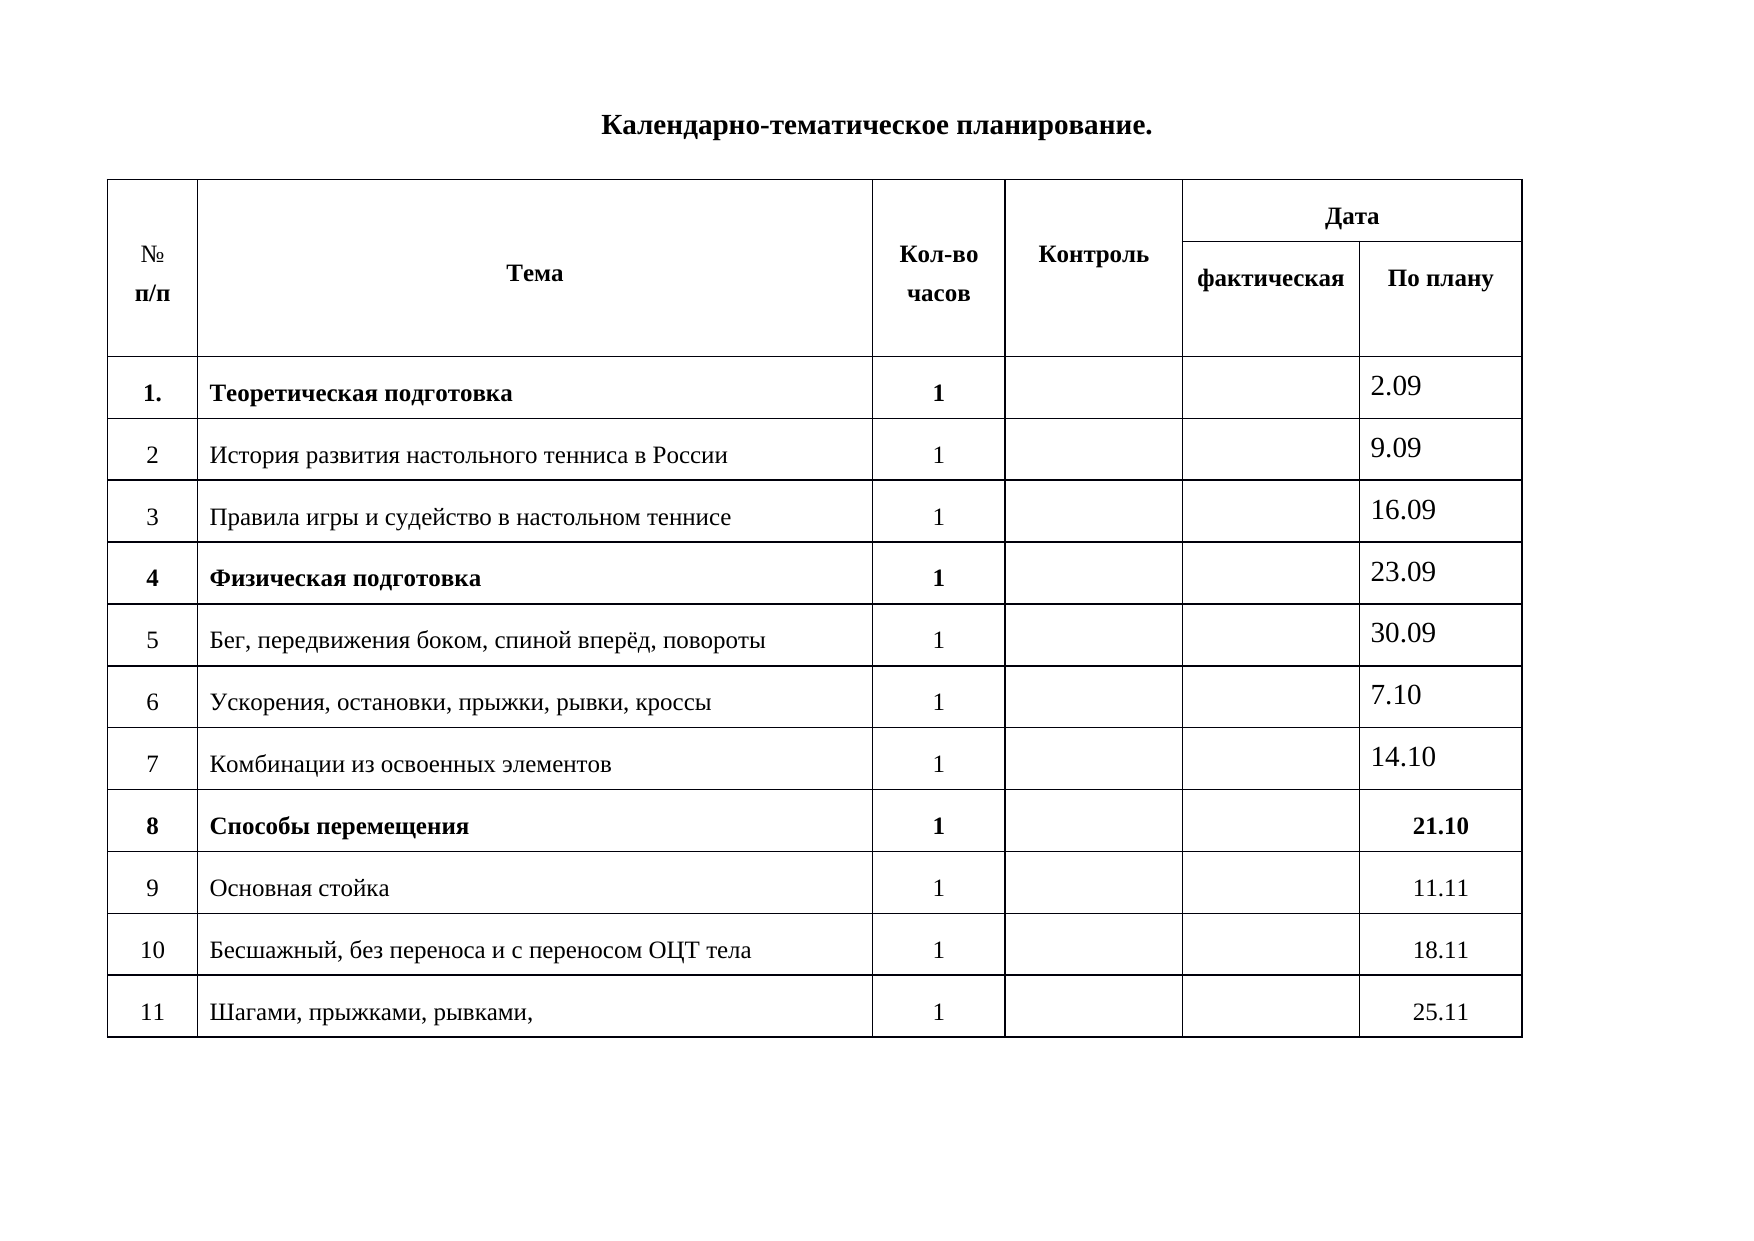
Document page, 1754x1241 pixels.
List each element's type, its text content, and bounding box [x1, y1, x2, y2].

table_cell [1006, 481, 1182, 541]
table_cell 25.11 [1360, 976, 1521, 1036]
table_cell [1006, 852, 1182, 912]
table_cell Бег, передвижения боком, спиной вперёд, повороты [198, 605, 872, 665]
table_cell [1006, 419, 1182, 479]
table_cell Теоретическая подготовка [198, 357, 872, 417]
table_cell 1 [873, 667, 1004, 727]
table_cell 1. [108, 357, 197, 417]
table_cell 1 [873, 728, 1004, 789]
table_header Кол-во часов [873, 180, 1004, 356]
table_cell Бесшажный, без переноса и с переносом ОЦТ тела [198, 914, 872, 974]
table_header Дата [1183, 180, 1521, 241]
table_cell [1006, 667, 1182, 727]
table_cell [1183, 728, 1359, 789]
table_cell [1183, 605, 1359, 665]
table_cell Шагами, прыжками, рывками, [198, 976, 872, 1036]
table_cell 30.09 [1360, 605, 1521, 665]
table_cell [1183, 357, 1359, 417]
table_cell 4 [108, 543, 197, 603]
table_cell 1 [873, 543, 1004, 603]
table_cell 16.09 [1360, 481, 1521, 541]
table_cell 7.10 [1360, 667, 1521, 727]
table_cell [1006, 790, 1182, 851]
table_cell 1 [873, 481, 1004, 541]
table_cell 6 [108, 667, 197, 727]
table_cell 11 [108, 976, 197, 1036]
table_cell [1183, 419, 1359, 479]
table_cell 9 [108, 852, 197, 912]
table_cell 23.09 [1360, 543, 1521, 603]
table_cell Основная стойка [198, 852, 872, 912]
table_header Контроль [1006, 180, 1182, 356]
table_cell 5 [108, 605, 197, 665]
table_cell По плану [1360, 242, 1521, 356]
table_cell 8 [108, 790, 197, 851]
table_cell 1 [873, 605, 1004, 665]
table_cell 1 [873, 419, 1004, 479]
table_cell [1183, 667, 1359, 727]
table_cell Физическая подготовка [198, 543, 872, 603]
table_cell 3 [108, 481, 197, 541]
table_cell [1006, 357, 1182, 417]
table_cell История развития настольного тенниса в России [198, 419, 872, 479]
table_cell фактическая [1183, 242, 1359, 356]
table_cell 1 [873, 914, 1004, 974]
table_cell Правила игры и судейство в настольном теннисе [198, 481, 872, 541]
table_cell 9.09 [1360, 419, 1521, 479]
table_cell [1183, 790, 1359, 851]
table_cell 2.09 [1360, 357, 1521, 417]
table_cell [1006, 976, 1182, 1036]
table_cell 18.11 [1360, 914, 1521, 974]
table_cell Способы перемещения [198, 790, 872, 851]
table_header № п/п [108, 180, 197, 356]
table_cell 11.11 [1360, 852, 1521, 912]
table_cell [1006, 543, 1182, 603]
table_cell [1183, 914, 1359, 974]
table_cell [1183, 481, 1359, 541]
table_cell Комбинации из освоенных элементов [198, 728, 872, 789]
table_cell 7 [108, 728, 197, 789]
table_cell 1 [873, 790, 1004, 851]
table_cell 10 [108, 914, 197, 974]
text Календарно-тематическое планирование. [118, 102, 1636, 140]
table_cell 2 [108, 419, 197, 479]
table_cell 1 [873, 852, 1004, 912]
table_cell Ускорения, остановки, прыжки, рывки, кроссы [198, 667, 872, 727]
table_cell [1006, 728, 1182, 789]
table_cell 1 [873, 357, 1004, 417]
table_cell [1006, 605, 1182, 665]
table_cell [1183, 543, 1359, 603]
table_cell 21.10 [1360, 790, 1521, 851]
table_cell 14.10 [1360, 728, 1521, 789]
table_cell [1183, 852, 1359, 912]
table_cell 1 [873, 976, 1004, 1036]
table_cell [1006, 914, 1182, 974]
table_header Тема [198, 180, 872, 356]
table_cell [1183, 976, 1359, 1036]
